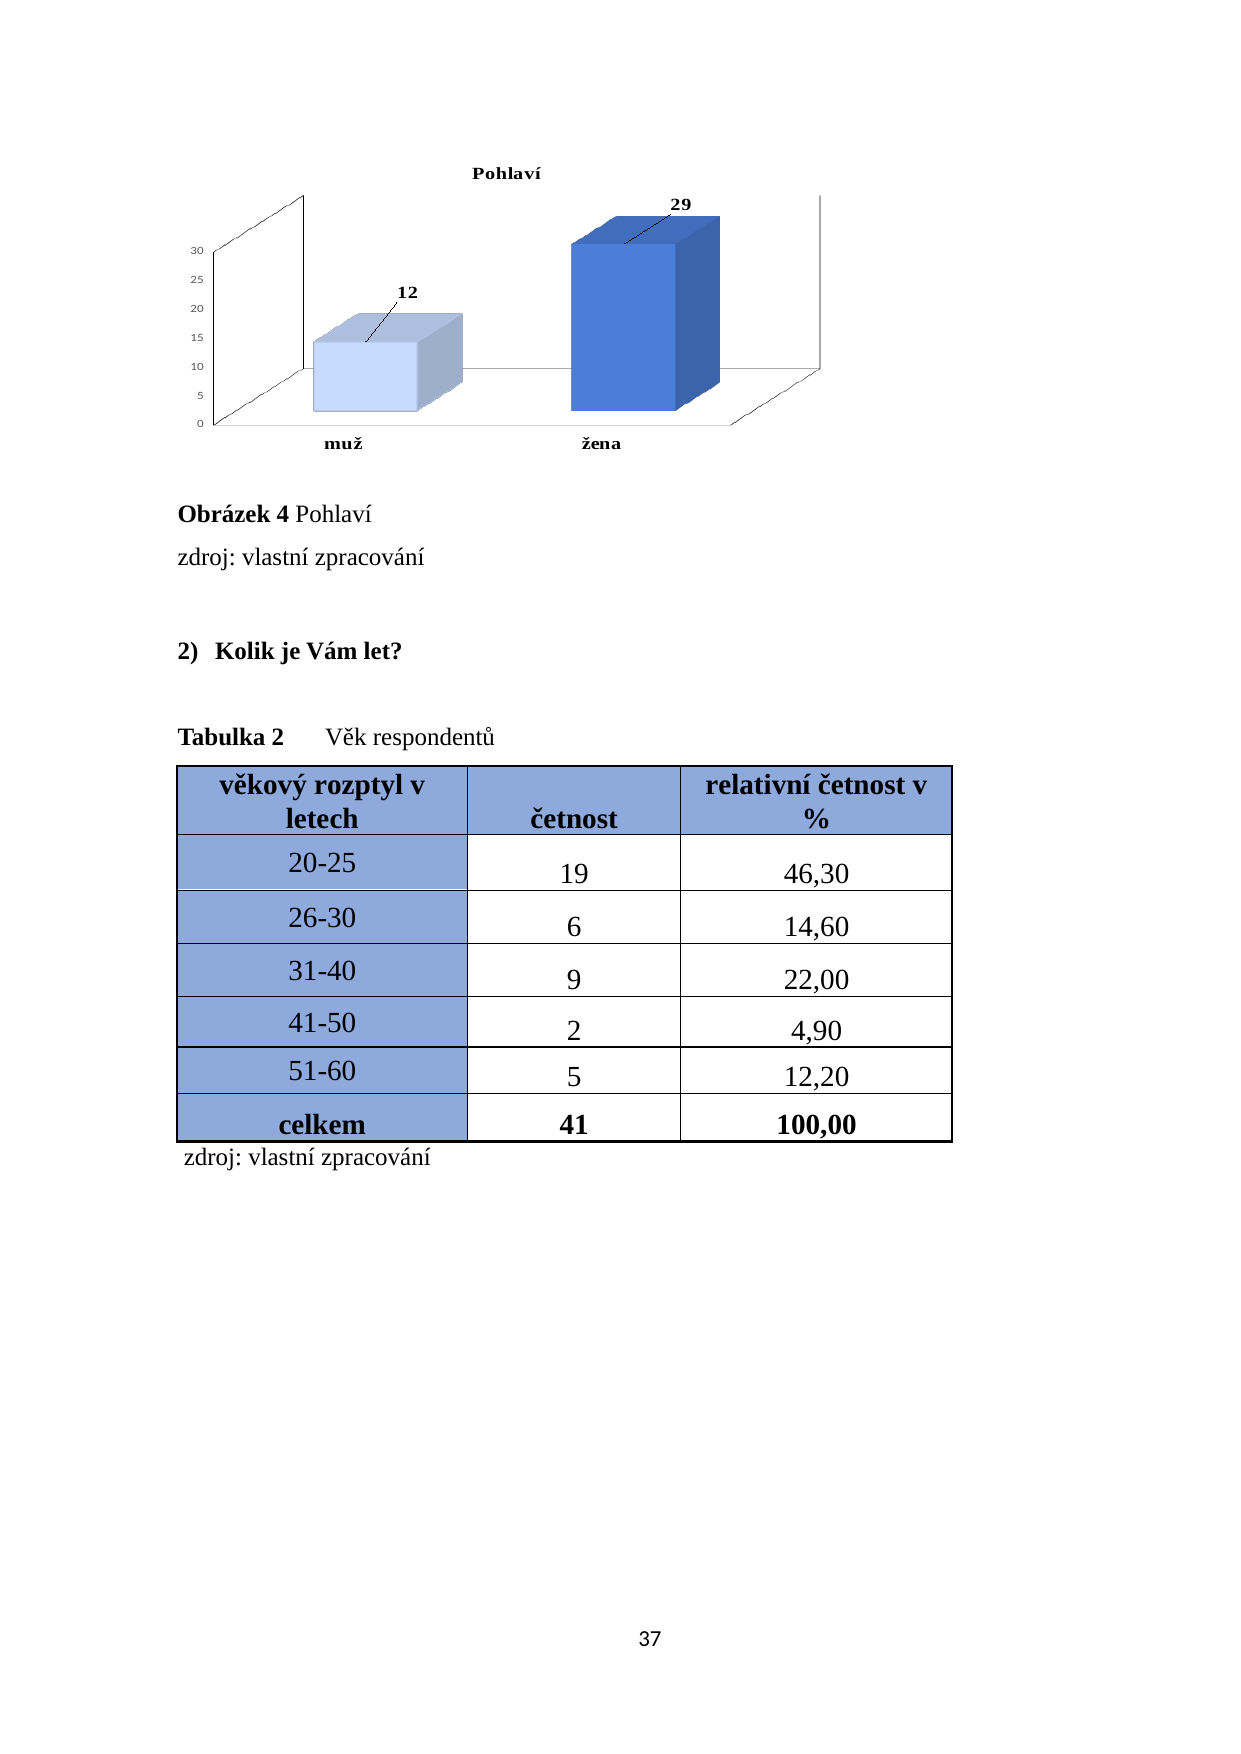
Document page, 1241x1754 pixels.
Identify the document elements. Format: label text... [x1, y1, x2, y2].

text zdroj: vlastní zpracování [177, 542, 1122, 571]
table_cell 4,90 [681, 997, 951, 1046]
table_cell 14,60 [681, 891, 951, 943]
table_cell 12,20 [681, 1048, 951, 1093]
text Obrázek 4 Pohlaví [177, 499, 1122, 528]
table_cell 41-50 [178, 997, 467, 1046]
table_cell 6 [468, 891, 680, 943]
table_cell 46,30 [681, 835, 951, 889]
text zdroj: vlastní zpracování [177, 1142, 1122, 1171]
text Tabulka 2 Věk respondentů [177, 722, 1122, 751]
table_cell 41 [468, 1094, 680, 1140]
table_cell 5 [468, 1048, 680, 1093]
table_cell 51-60 [178, 1048, 467, 1093]
table_cell celkem [178, 1094, 467, 1140]
table_cell 100,00 [681, 1094, 951, 1140]
table_cell 22,00 [681, 944, 951, 996]
table_cell 19 [468, 835, 680, 889]
table_cell 9 [468, 944, 680, 996]
table_cell 26-30 [178, 891, 467, 943]
table_header četnost [468, 767, 680, 834]
table_header věkový rozptyl v letech [178, 767, 467, 834]
table_cell 2 [468, 997, 680, 1046]
table_header relativní četnost v % [681, 767, 951, 834]
table_cell 20-25 [178, 835, 467, 889]
list Kolik je Vám let? [177, 636, 1122, 664]
table_cell 31-40 [178, 944, 467, 996]
